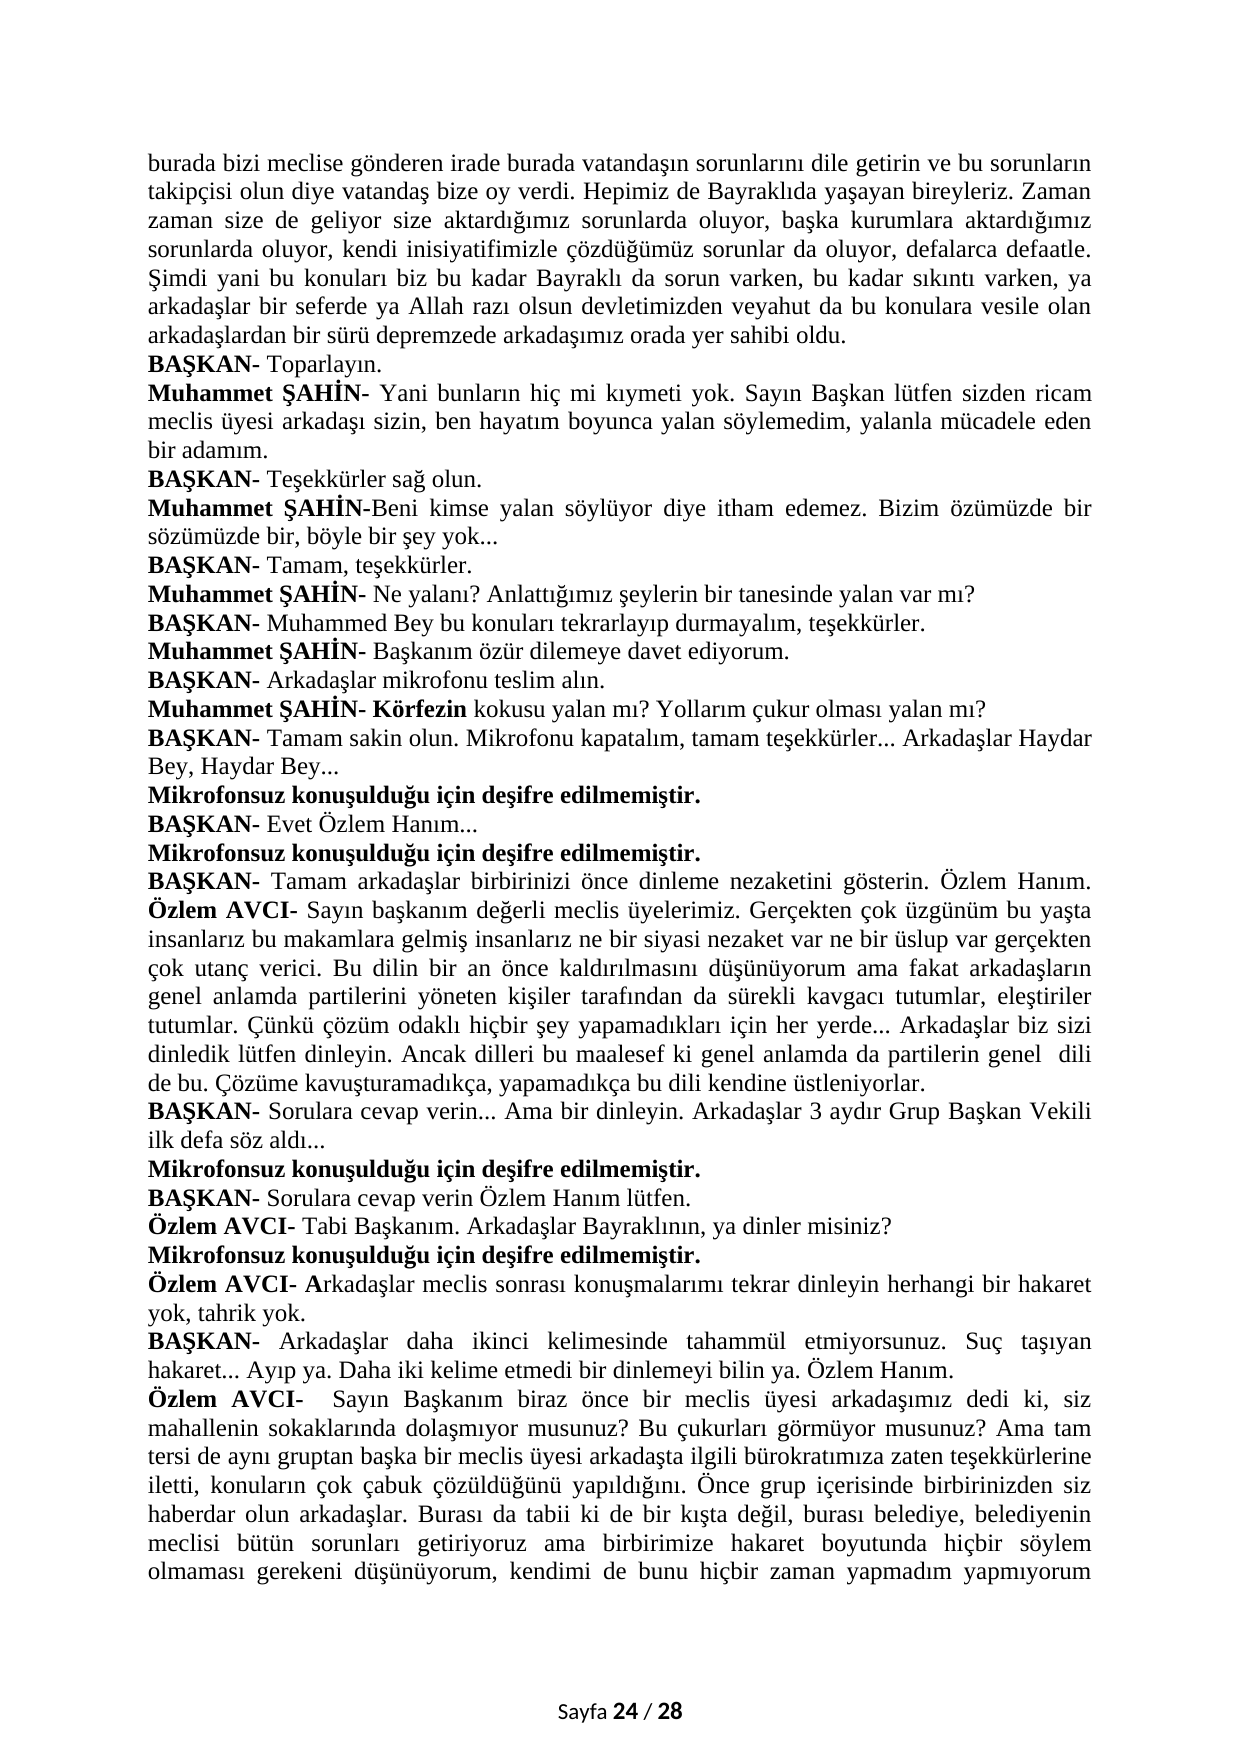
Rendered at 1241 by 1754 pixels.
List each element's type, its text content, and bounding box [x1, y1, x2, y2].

text BAŞKAN- Muhammed Bey bu konuları tekrarlayıp durmayalım, teşekkürler. [148, 608, 1093, 636]
text BAŞKAN- Arkadaşlar daha ikinci kelimesinde tahammül etmiyorsunuz. Suç taşıyan hakaret... Ayıp ya. Daha iki kelime etmedi bir dinlemeyi bilin ya. Özlem Hanım. [148, 1326, 1093, 1384]
text Muhammet ŞAHİN- Yani bunların hiç mi kıymeti yok. Sayın Başkan lütfen sizden ricam meclis üyesi arkadaşı sizin, ben hayatım boyunca yalan söylemedim, yalanla mücadele eden bir adamım. [148, 378, 1093, 464]
text Mikrofonsuz konuşulduğu için deşifre edilmemiştir. [148, 1240, 1093, 1269]
text Özlem AVCI- Tabi Başkanım. Arkadaşlar Bayraklının, ya dinler misiniz? [148, 1211, 1093, 1240]
text BAŞKAN- Toparlayın. [148, 349, 1093, 378]
text Muhammet ŞAHİN-Beni kimse yalan söylüyor diye itham edemez. Bizim özümüzde bir sözümüzde bir, böyle bir şey yok... [148, 493, 1093, 550]
text BAŞKAN- Tamam, teşekkürler. [148, 550, 1093, 579]
text BAŞKAN- Tamam arkadaşlar birbirinizi önce dinleme nezaketini gösterin. Özlem Hanım. Özlem AVCI- Sayın başkanım değerli meclis üyelerimiz. Gerçekten çok üzgünüm bu yaşta insanlarız bu makamlara gelmiş insanlarız ne bir siyasi nezaket var ne bir üslup var gerçekten çok utanç verici. Bu dilin bir an önce kaldırılmasını düşünüyorum ama fakat arkadaşların genel anlamda partilerini yöneten kişiler tarafından da sürekli kavgacı tutumlar, eleştiriler tutumlar. Çünkü çözüm odaklı hiçbir şey yapamadıkları için her yerde... Arkadaşlar biz sizi dinledik lütfen dinleyin. Ancak dilleri bu maalesef ki genel anlamda da partilerin genel dili de bu. Çözüme kavuşturamadıkça, yapamadıkça bu dili kendine üstleniyorlar. [148, 866, 1093, 1096]
text BAŞKAN- Arkadaşlar mikrofonu teslim alın. [148, 665, 1093, 694]
text BAŞKAN- Tamam sakin olun. Mikrofonu kapatalım, tamam teşekkürler... Arkadaşlar Haydar Bey, Haydar Bey... [148, 723, 1093, 780]
text Özlem AVCI- Arkadaşlar meclis sonrası konuşmalarımı tekrar dinleyin herhangi bir hakaret yok, tahrik yok. [148, 1269, 1093, 1326]
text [148, 1384, 1093, 1585]
text Mikrofonsuz konuşulduğu için deşifre edilmemiştir. [148, 780, 1093, 809]
text Muhammet ŞAHİN- Körfezin kokusu yalan mı? Yollarım çukur olması yalan mı? [148, 694, 1093, 723]
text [148, 148, 1093, 349]
text Muhammet ŞAHİN- Ne yalanı? Anlattığımız şeylerin bir tanesinde yalan var mı? [148, 579, 1093, 608]
text Mikrofonsuz konuşulduğu için deşifre edilmemiştir. [148, 1154, 1093, 1183]
text Mikrofonsuz konuşulduğu için deşifre edilmemiştir. [148, 838, 1093, 866]
text BAŞKAN- Sorulara cevap verin Özlem Hanım lütfen. [148, 1183, 1093, 1211]
text BAŞKAN- Sorulara cevap verin... Ama bir dinleyin. Arkadaşlar 3 aydır Grup Başkan Vekili ilk defa söz aldı... [148, 1096, 1093, 1154]
text Muhammet ŞAHİN- Başkanım özür dilemeye davet ediyorum. [148, 636, 1093, 665]
text BAŞKAN- Evet Özlem Hanım... [148, 809, 1093, 838]
text BAŞKAN- Teşekkürler sağ olun. [148, 464, 1093, 493]
